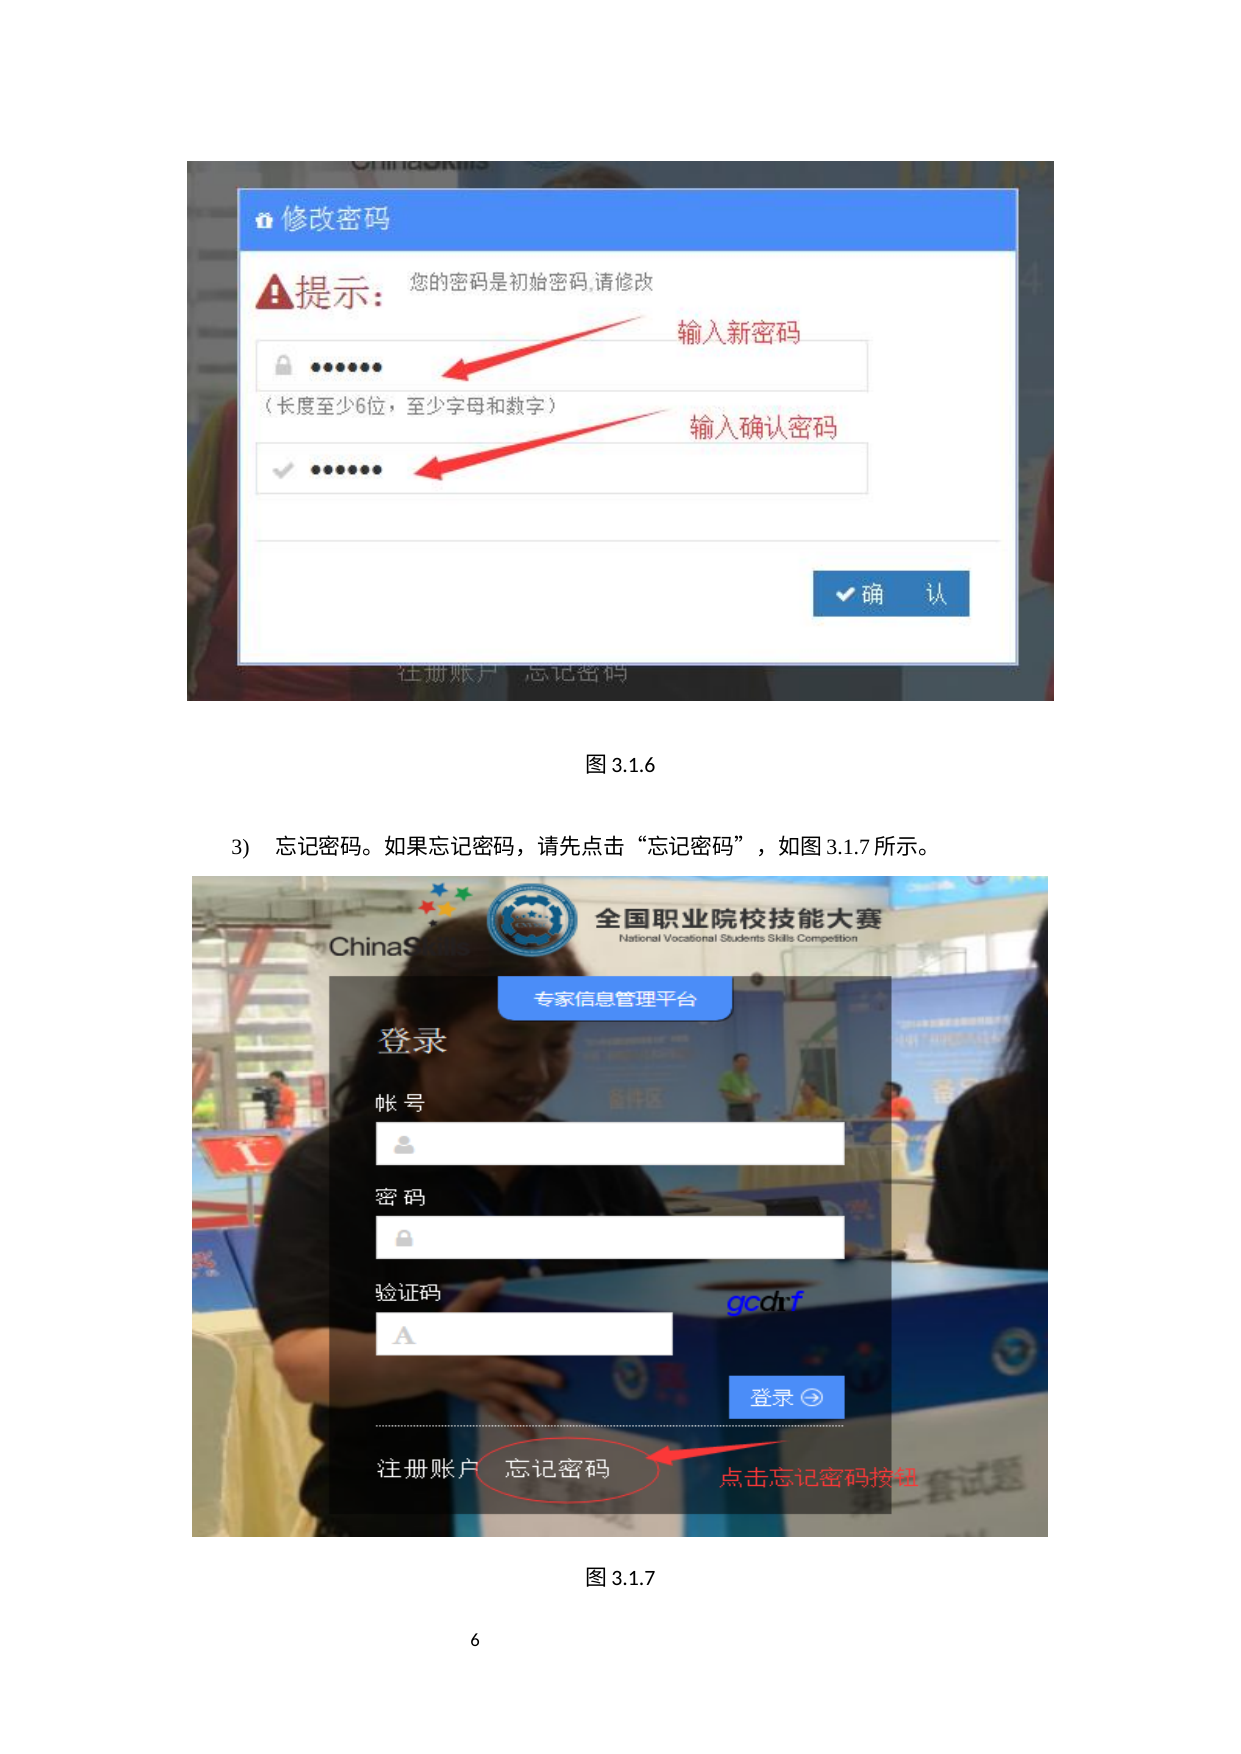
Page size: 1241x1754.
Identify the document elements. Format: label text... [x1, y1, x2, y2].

text 图3.1.6 [187, 747, 1053, 779]
picture [187, 161, 1054, 701]
picture [192, 876, 1048, 1537]
list 忘记密码。如果忘记密码，请先点击“忘记密码”，如图3.1.7所示。 [231, 828, 1053, 861]
